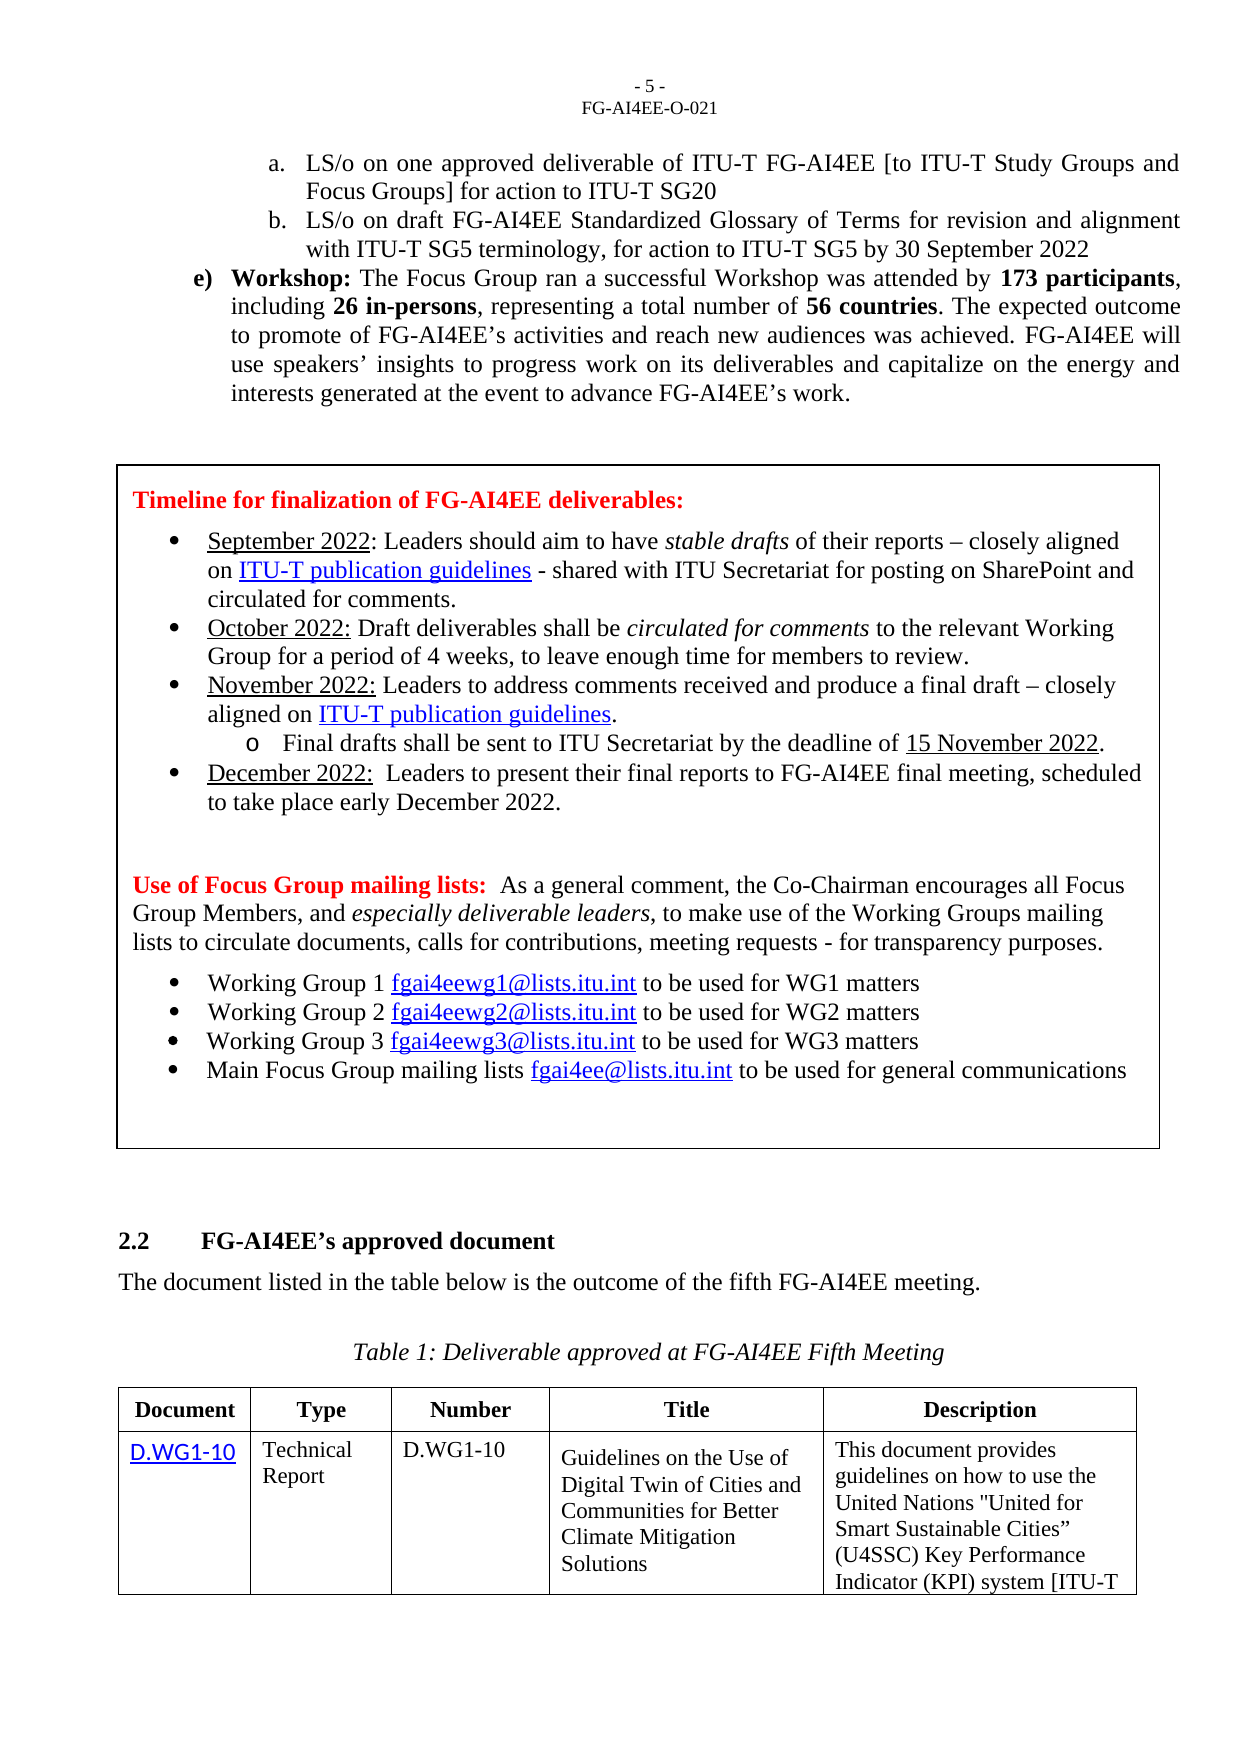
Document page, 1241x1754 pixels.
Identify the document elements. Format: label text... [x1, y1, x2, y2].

list Workshop: The Focus Group ran a successful Workshop was attended by 173 participants, including 26 in-persons, representing a total number of 56 countries. The expected outcome to promote of FG-AI4EE’s activities and reach new audiences was achieved. FG-AI4EE will use speakers’ insights to progress work on its deliverables and capitalize on the energy and interests generated at the event to advance FG-AI4EE’s work. [193, 263, 1181, 406]
table_cell Technical Report [251, 1432, 391, 1594]
table_header Number [392, 1388, 549, 1431]
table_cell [550, 1432, 823, 1594]
subtitle 2.2 FG-AI4EE’s approved document [118, 1226, 1181, 1254]
text Table 1: Deliverable approved at FG-AI4EE Fifth Meeting [118, 1337, 1181, 1366]
list LS/o on draft FG-AI4EE Standardized Glossary of Terms for revision and alignment with ITU-T SG5 terminology, for action to ITU-T SG5 by 30 September 2022 [268, 205, 1181, 263]
table_header Description [824, 1388, 1136, 1431]
table_header Type [251, 1388, 391, 1431]
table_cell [824, 1432, 1136, 1594]
table_header Title [550, 1388, 823, 1431]
text The document listed in the table below is the outcome of the fifth FG-AI4EE meeting. [118, 1267, 1181, 1296]
table_cell D.WG1-10 [119, 1432, 250, 1594]
table_cell D.WG1-10 [392, 1432, 549, 1594]
list LS/o on one approved deliverable of ITU-T FG-AI4EE [to ITU-T Study Groups and Focus Groups] for action to ITU-T SG20 [268, 148, 1181, 205]
table_header Document [119, 1388, 250, 1431]
